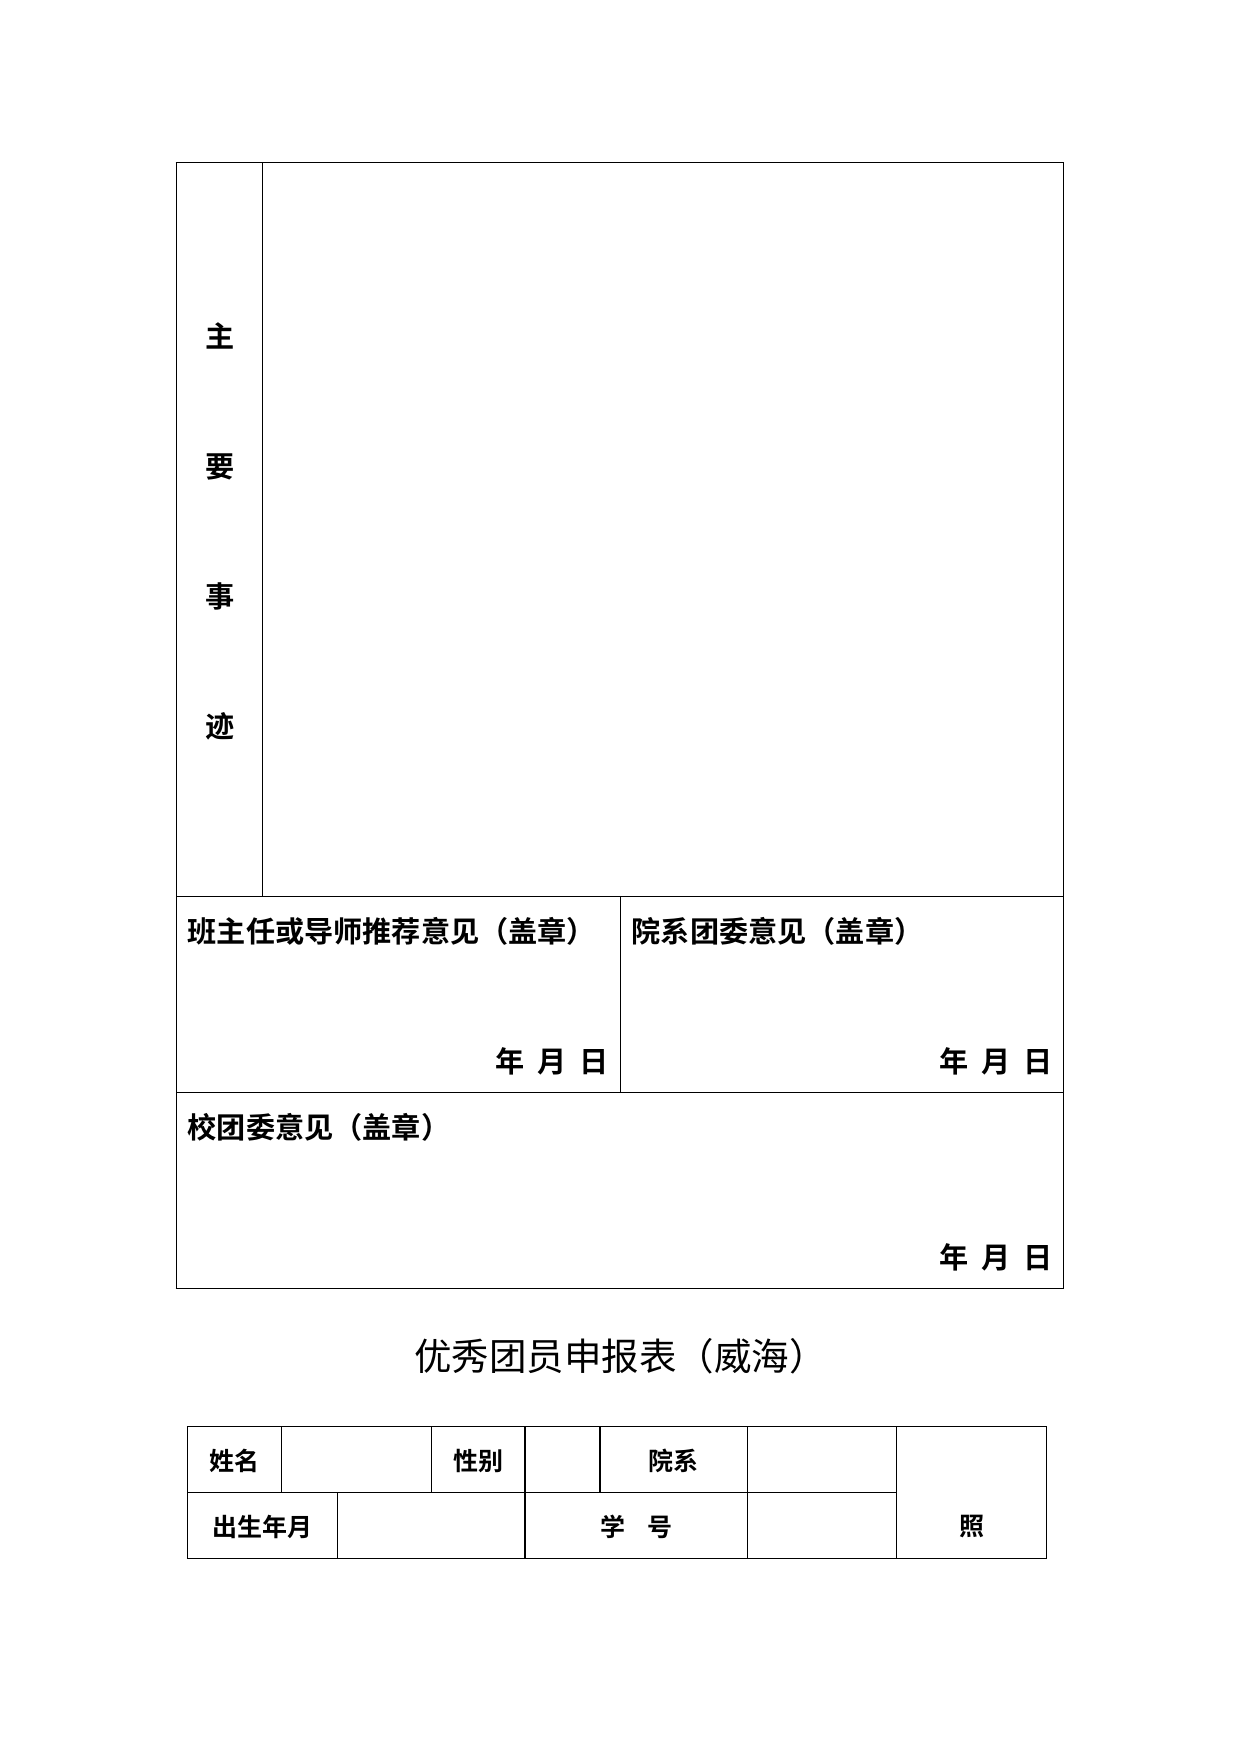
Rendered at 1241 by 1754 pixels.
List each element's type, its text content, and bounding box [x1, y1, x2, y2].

table_header 院系 [601, 1427, 747, 1492]
table_header 照 片 [897, 1427, 1046, 1558]
table_cell 出生年月 [188, 1493, 337, 1558]
table_cell 班主任或导师推荐意见（盖章） 年 月 日 [177, 897, 620, 1092]
table_header [282, 1427, 431, 1492]
table_header 性别 [432, 1427, 524, 1492]
table_header [526, 1427, 599, 1492]
table_cell 主 要 事 迹 [177, 163, 262, 896]
table_cell 院系团委意见（盖章） 年 月 日 [621, 897, 1063, 1092]
table_cell [263, 163, 1063, 896]
table_header 姓名 [188, 1427, 281, 1492]
table_cell 学 号 [526, 1493, 747, 1558]
table_cell [338, 1493, 524, 1558]
table_cell [748, 1493, 896, 1558]
subtitle 优秀团员申报表（威海） [187, 1321, 1053, 1386]
table_cell 校团委意见（盖章） 年 月 日 [177, 1093, 1063, 1288]
table_header [748, 1427, 896, 1492]
